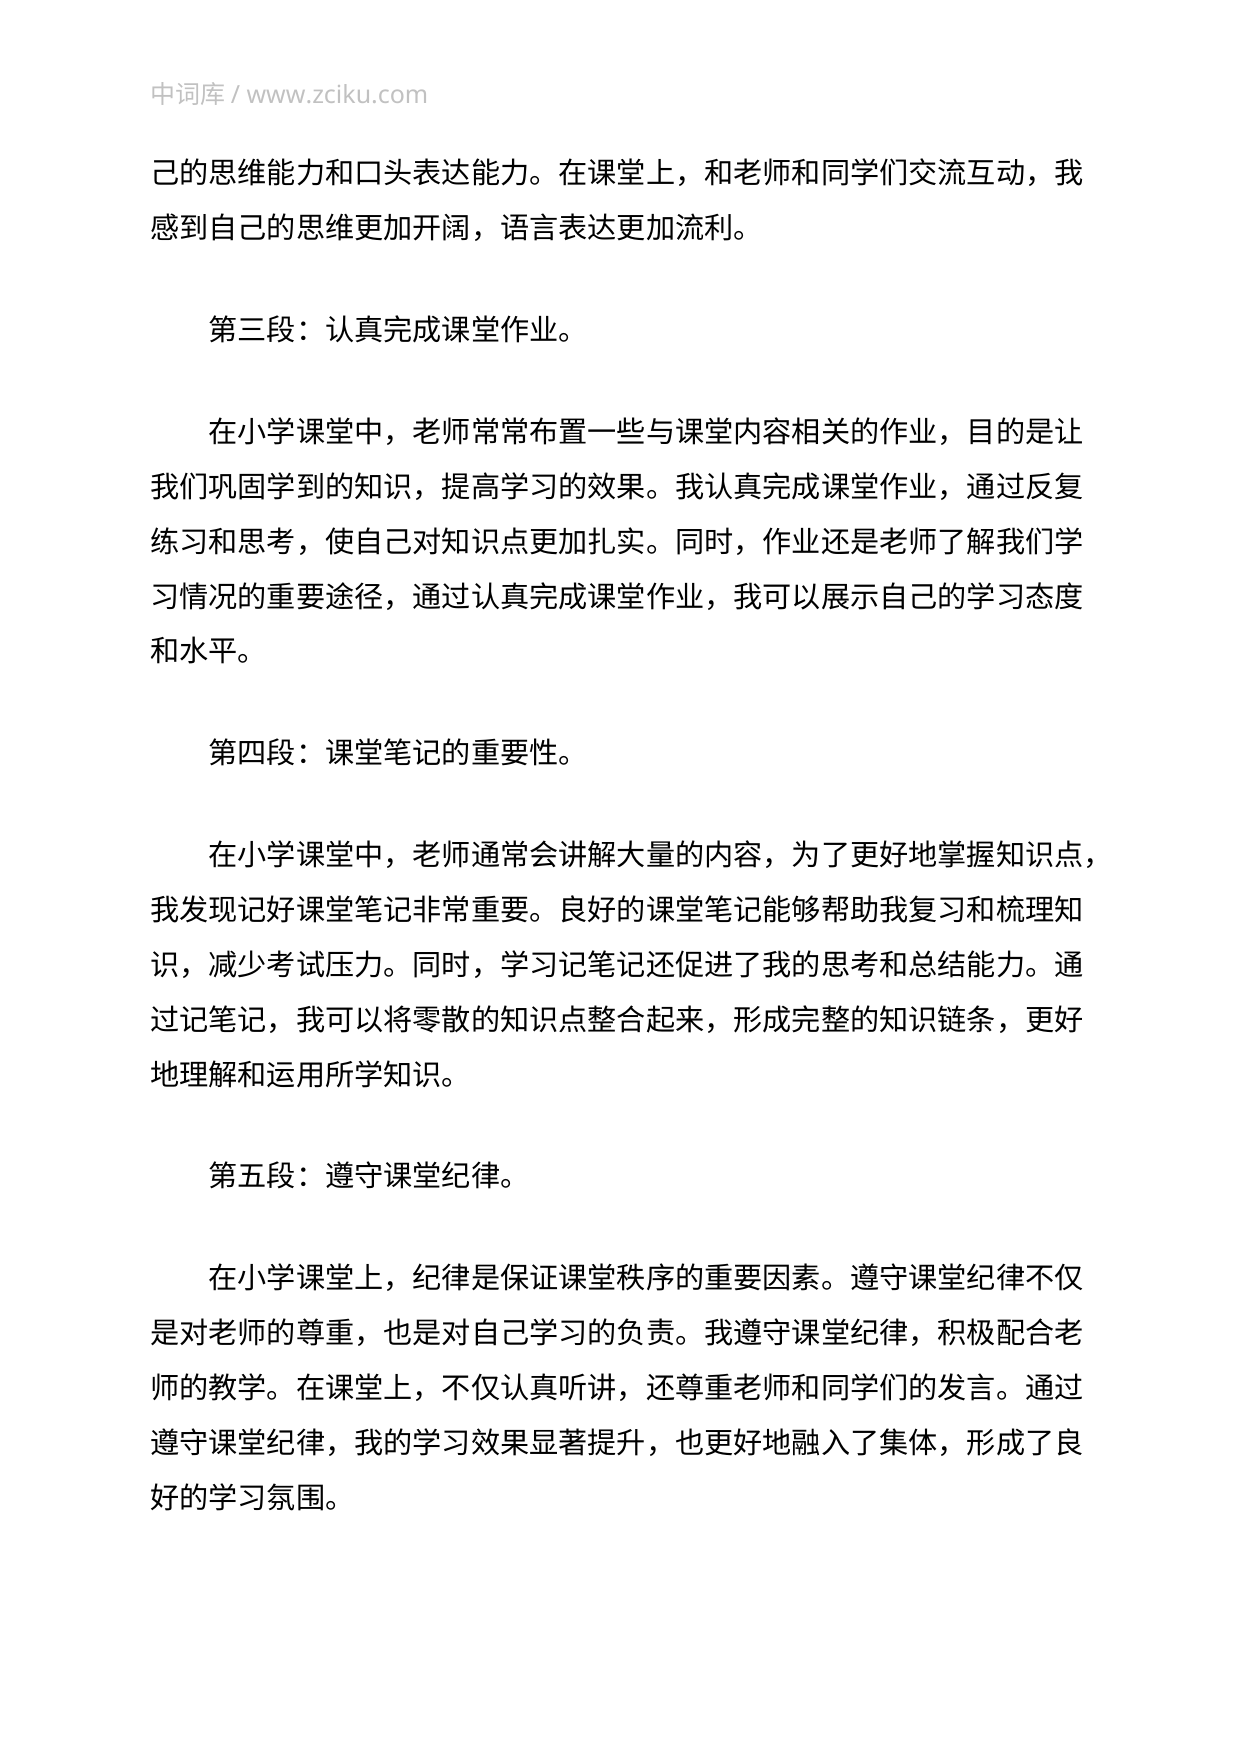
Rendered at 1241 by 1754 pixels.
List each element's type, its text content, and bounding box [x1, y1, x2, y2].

text 在小学课堂中，老师通常会讲解大量的内容，为了更好地掌握知识点，我发现记好课堂笔记非常重要。良好的课堂笔记能够帮助我复习和梳理知识，减少考试压力。同时，学习记笔记还促进了我的思考和总结能力。通过记笔记，我可以将零散的知识点整合起来，形成完整的知识链条，更好地理解和运用所学知识。 [150, 832, 1090, 1093]
text 在小学课堂中，老师常常布置一些与课堂内容相关的作业，目的是让我们巩固学到的知识，提高学习的效果。我认真完成课堂作业，通过反复练习和思考，使自己对知识点更加扎实。同时，作业还是老师了解我们学习情况的重要途径，通过认真完成课堂作业，我可以展示自己的学习态度和水平。 [150, 408, 1090, 670]
text 第三段：认真完成课堂作业。 [150, 307, 1090, 349]
text 第五段：遵守课堂纪律。 [150, 1153, 1090, 1195]
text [150, 150, 1090, 247]
text 第四段：课堂笔记的重要性。 [150, 730, 1090, 772]
text 在小学课堂上，纪律是保证课堂秩序的重要因素。遵守课堂纪律不仅是对老师的尊重，也是对自己学习的负责。我遵守课堂纪律，积极配合老师的教学。在课堂上，不仅认真听讲，还尊重老师和同学们的发言。通过遵守课堂纪律，我的学习效果显著提升，也更好地融入了集体，形成了良好的学习氛围。 [150, 1255, 1090, 1517]
